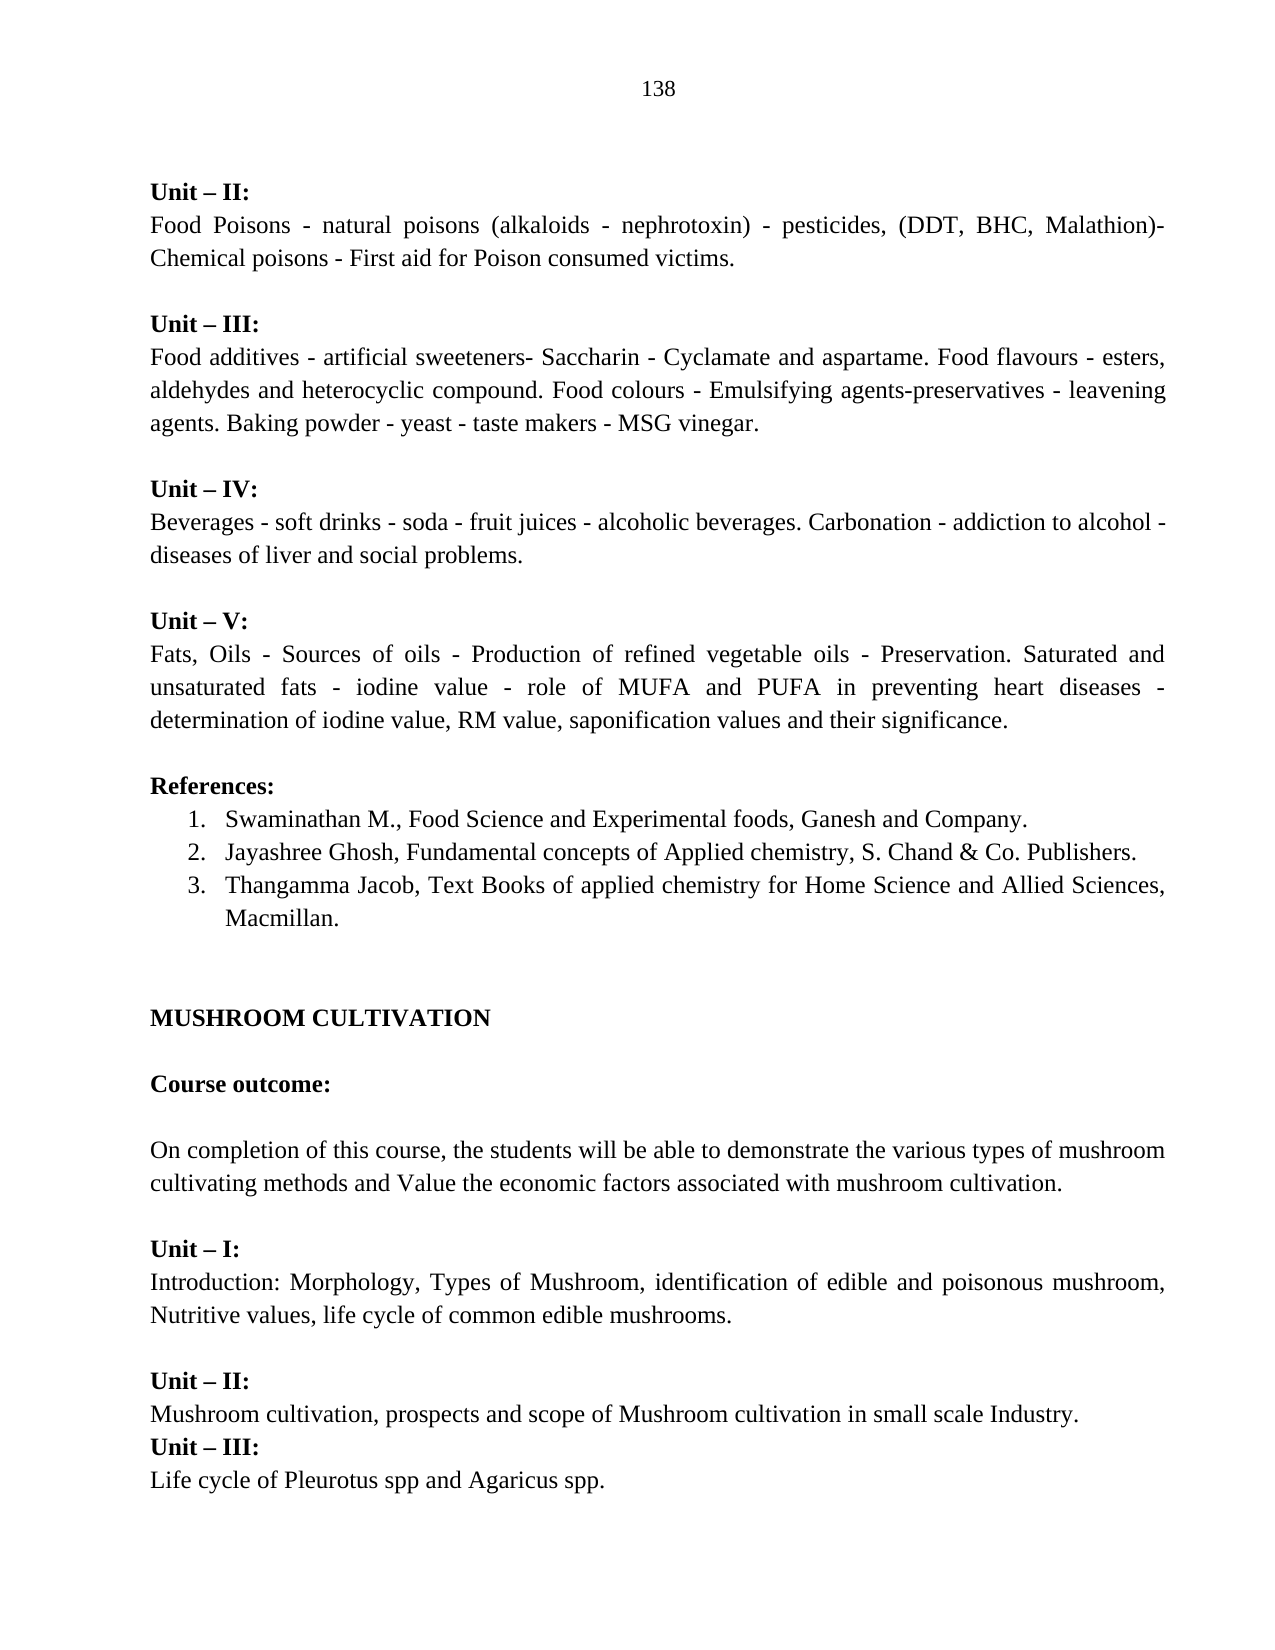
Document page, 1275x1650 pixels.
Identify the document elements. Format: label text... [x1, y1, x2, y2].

text Food additives - artificial sweeteners- Saccharin - Cyclamate and aspartame. Food flavours - esters, aldehydes and heterocyclic compound. Food colours - Emulsifying agents-preservatives - leavening agents. Baking powder - yeast - taste makers - MSG vinegar. [150, 342, 1167, 437]
text Unit – II: [150, 177, 1167, 206]
text Beverages - soft drinks - soda - fruit juices - alcoholic beverages. Carbonation - addiction to alcohol - diseases of liver and social problems. [150, 507, 1167, 569]
text Unit – V: [150, 606, 1167, 635]
text Course outcome: [150, 1069, 1167, 1097]
text Fats, Oils - Sources of oils - Production of refined vegetable oils - Preservation. Saturated and unsaturated fats - iodine value - role of MUFA and PUFA in preventing heart diseases - determination of iodine value, RM value, saponification values and their significance. [150, 639, 1167, 734]
text On completion of this course, the students will be able to demonstrate the various types of mushroom cultivating methods and Value the economic factors associated with mushroom cultivation. [150, 1135, 1167, 1196]
text Mushroom cultivation, prospects and scope of Mushroom cultivation in small scale Industry. [150, 1399, 1167, 1428]
list Jayashree Ghosh, Fundamental concepts of Applied chemistry, S. Chand & Co. Publishers. [187, 837, 1167, 866]
text MUSHROOM CULTIVATION [150, 1003, 1167, 1031]
text Introduction: Morphology, Types of Mushroom, identification of edible and poisonous mushroom, Nutritive values, life cycle of common edible mushrooms. [150, 1267, 1167, 1328]
list Thangamma Jacob, Text Books of applied chemistry for Home Science and Allied Sciences, Macmillan. [187, 871, 1167, 932]
text Unit – III: [150, 309, 1167, 338]
text Unit – III: [150, 1432, 1167, 1461]
text Unit – II: [150, 1366, 1167, 1394]
text References: [150, 771, 1167, 800]
text Unit – IV: [150, 474, 1167, 503]
list Swaminathan M., Food Science and Experimental foods, Ganesh and Company. [187, 804, 1167, 833]
text Life cycle of Pleurotus spp and Agaricus spp. [150, 1465, 1167, 1494]
text Food Poisons - natural poisons (alkaloids - nephrotoxin) - pesticides, (DDT, BHC, Malathion)- Chemical poisons - First aid for Poison consumed victims. [150, 210, 1167, 272]
text Unit – I: [150, 1234, 1167, 1262]
